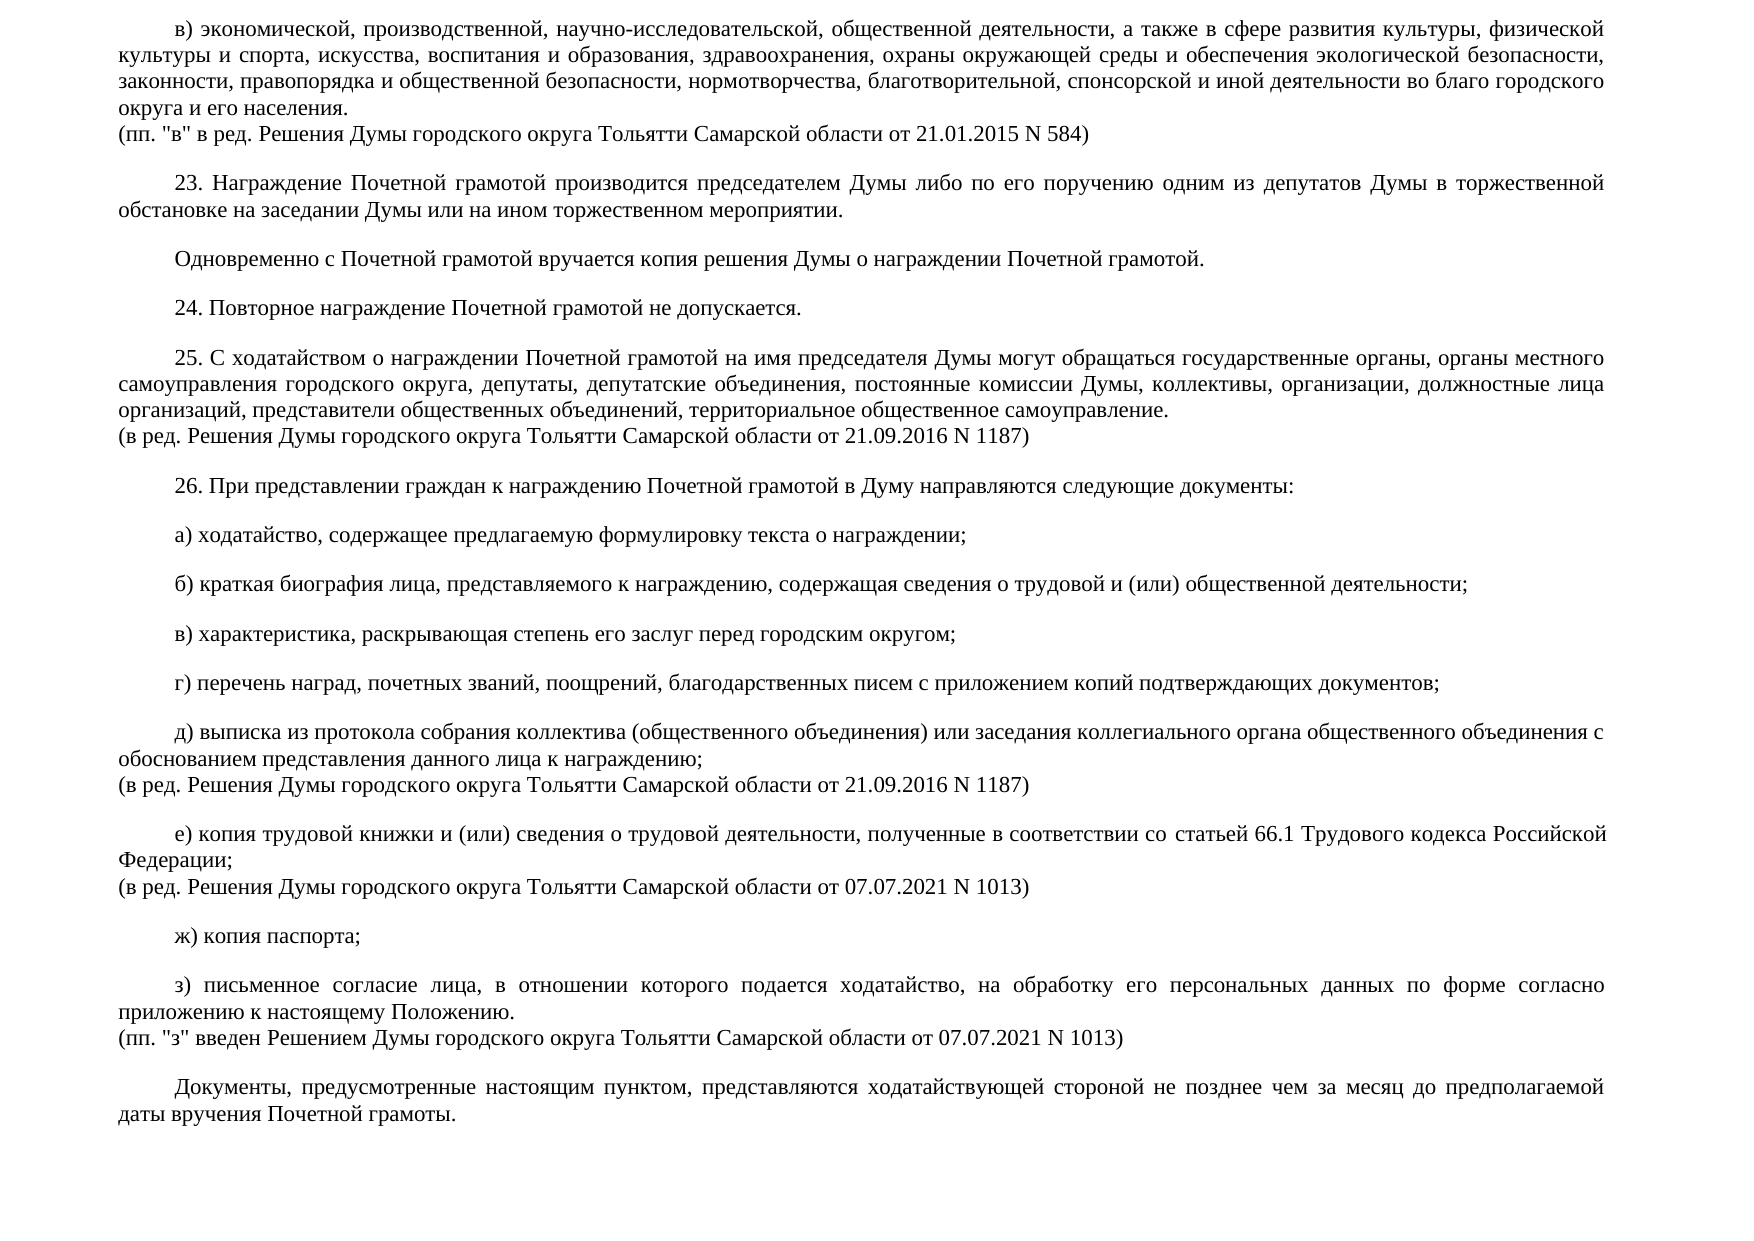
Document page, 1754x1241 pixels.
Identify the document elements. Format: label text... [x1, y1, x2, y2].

text Одновременно с Почетной грамотой вручается копия решения Думы о награждении Почетной грамотой. [118, 245, 1607, 271]
text б) краткая биография лица, представляемого к награждению, содержащая сведения о трудовой и (или) общественной деятельности; [118, 570, 1607, 597]
text д) выписка из протокола собрания коллектива (общественного объединения) или заседания коллегиального органа общественного объединения с обоснованием представления данного лица к награждению; [118, 718, 1607, 771]
text г) перечень наград, почетных званий, поощрений, благодарственных писем с приложением копий подтверждающих документов; [118, 669, 1607, 695]
text 26. При представлении граждан к награждению Почетной грамотой в Думу направляются следующие документы: [118, 472, 1607, 498]
text е) копия трудовой книжки и (или) сведения о трудовой деятельности, полученные в соответствии со статьей 66.1 Трудового кодекса Российской Федерации; [118, 820, 1607, 873]
text (в ред. Решения Думы городского округа Тольятти Самарской области от 21.09.2016 N 1187) [118, 423, 1607, 449]
text в) характеристика, раскрывающая степень его заслуг перед городским округом; [118, 620, 1607, 646]
text (в ред. Решения Думы городского округа Тольятти Самарской области от 21.09.2016 N 1187) [118, 771, 1607, 797]
text 23. Награждение Почетной грамотой производится председателем Думы либо по его поручению одним из депутатов Думы в торжественной обстановке на заседании Думы или на ином торжественном мероприятии. [118, 169, 1607, 222]
text (в ред. Решения Думы городского округа Тольятти Самарской области от 07.07.2021 N 1013) [118, 873, 1607, 899]
text (пп. "з" введен Решением Думы городского округа Тольятти Самарской области от 07.07.2021 N 1013) [118, 1024, 1607, 1051]
text 24. Повторное награждение Почетной грамотой не допускается. [118, 294, 1607, 321]
text (пп. "в" в ред. Решения Думы городского округа Тольятти Самарской области от 21.01.2015 N 584) [118, 120, 1607, 146]
text в) экономической, производственной, научно-исследовательской, общественной деятельности, а также в сфере развития культуры, физической культуры и спорта, искусства, воспитания и образования, здравоохранения, охраны окружающей среды и обеспечения экологической безопасности, законности, правопорядка и общественной безопасности, нормотворчества, благотворительной, спонсорской и иной деятельности во благо городского округа и его населения. [118, 15, 1607, 120]
text а) ходатайство, содержащее предлагаемую формулировку текста о награждении; [118, 521, 1607, 547]
text 25. С ходатайством о награждении Почетной грамотой на имя председателя Думы могут обращаться государственные органы, органы местного самоуправления городского округа, депутаты, депутатские объединения, постоянные комиссии Думы, коллективы, организации, должностные лица организаций, представители общественных объединений, территориальное общественное самоуправление. [118, 343, 1607, 423]
text ж) копия паспорта; [118, 922, 1607, 948]
text з) письменное согласие лица, в отношении которого подается ходатайство, на обработку его персональных данных по форме согласно приложению к настоящему Положению. [118, 971, 1607, 1024]
